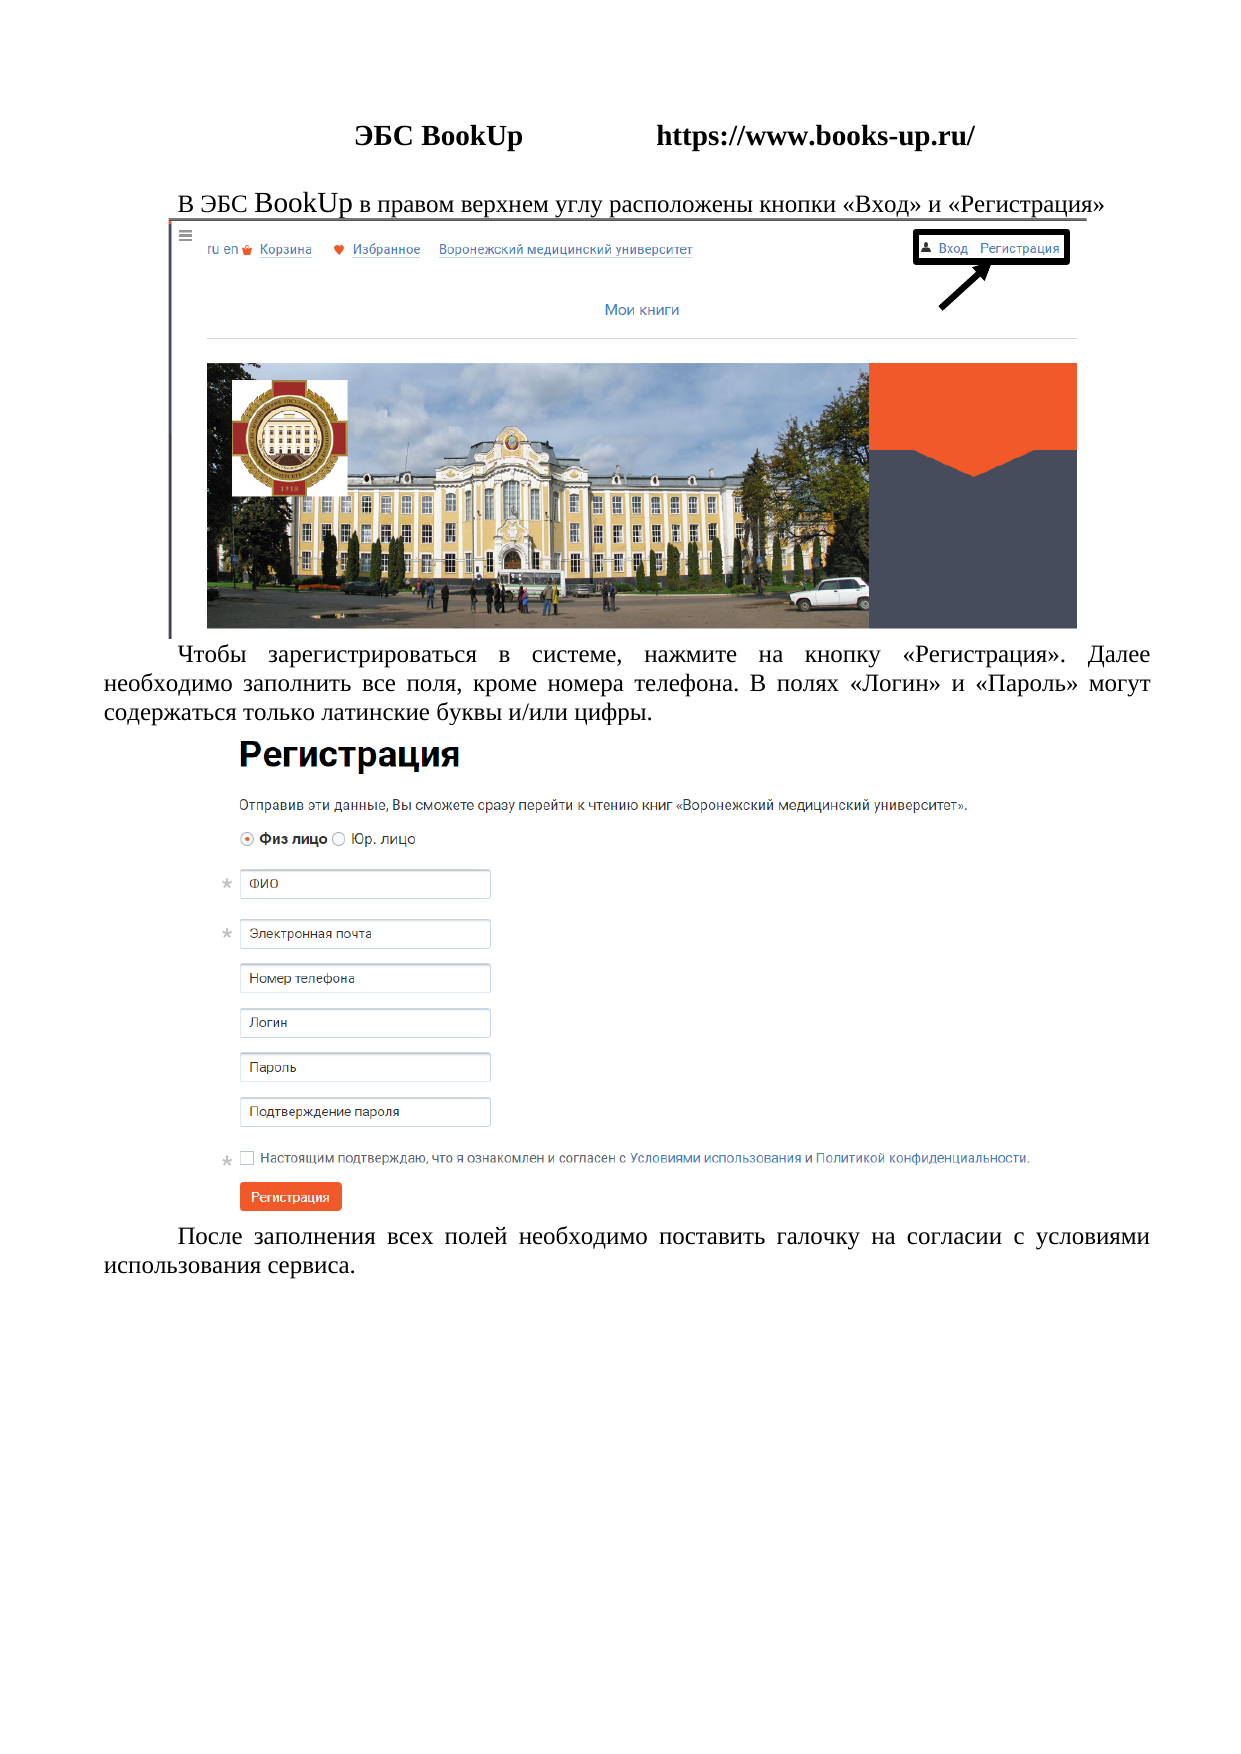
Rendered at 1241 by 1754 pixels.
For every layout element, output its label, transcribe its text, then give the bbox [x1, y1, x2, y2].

text После заполнения всех полей необходимо поставить галочку на согласии с условиями использования сервиса. [103, 1221, 1152, 1278]
text Чтобы зарегистрироваться в системе, нажмите на кнопку «Регистрация». Далее необходимо заполнить все поля, кроме номера телефона. В полях «Логин» и «Пароль» могут содержаться только латинские буквы и/или цифры. [103, 639, 1152, 725]
text ЭБС BookUp https://www.books-up.ru/ [103, 118, 1152, 152]
text В ЭБС BookUp в правом верхнем углу расположены кнопки «Вход» и «Регистрация» [103, 185, 1152, 219]
picture [168, 218, 1087, 639]
picture [209, 725, 1046, 1222]
